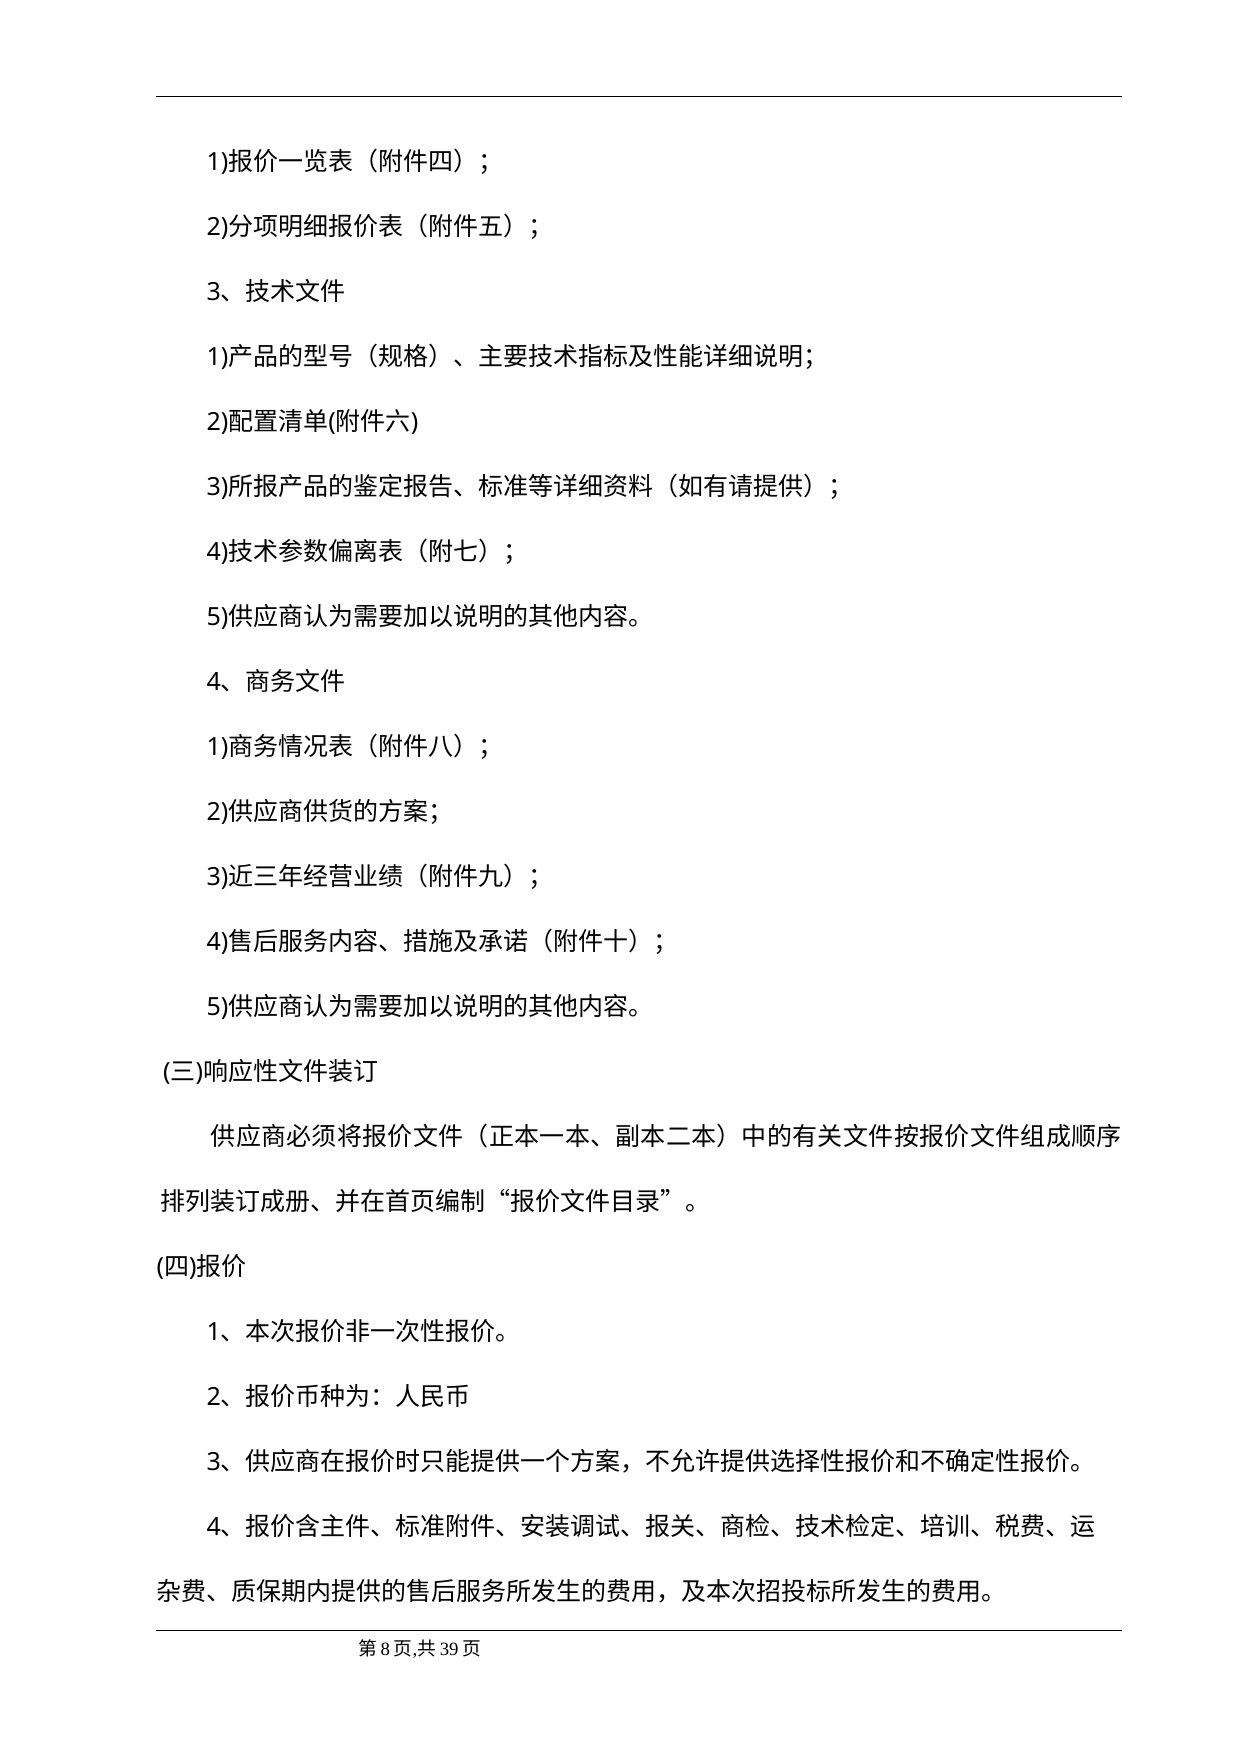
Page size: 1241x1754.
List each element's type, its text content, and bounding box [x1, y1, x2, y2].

text 4、商务文件 [156, 647, 1096, 712]
text 1、本次报价非一次性报价。 [156, 1297, 1096, 1362]
text 3)所报产品的鉴定报告、标准等详细资料（如有请提供）； [156, 452, 1096, 517]
text 供应商必须将报价文件（正本一本、副本二本）中的有关文件按报价文件组成顺序排列装订成册、并在首页编制“报价文件目录”。 [161, 1102, 1121, 1232]
text 4、报价含主件、标准附件、安装调试、报关、商检、技术检定、培训、税费、运杂费、质保期内提供的售后服务所发生的费用，及本次招投标所发生的费用。 [156, 1492, 1096, 1622]
text 4)技术参数偏离表（附七）； [156, 517, 1096, 582]
text 1)商务情况表（附件八）； [156, 712, 1096, 777]
text 5)供应商认为需要加以说明的其他内容。 [156, 582, 1096, 647]
text 3、供应商在报价时只能提供一个方案，不允许提供选择性报价和不确定性报价。 [156, 1427, 1096, 1492]
text (四)报价 [156, 1232, 1096, 1297]
text 3、技术文件 [156, 257, 1096, 322]
text (三)响应性文件装订 [156, 1037, 1096, 1102]
text 2)配置清单(附件六) [156, 387, 1096, 452]
text 1)报价一览表（附件四）； [156, 127, 1096, 192]
text 5)供应商认为需要加以说明的其他内容。 [156, 972, 1096, 1037]
text 3)近三年经营业绩（附件九）； [156, 842, 1096, 907]
text 2)分项明细报价表（附件五）； [156, 192, 1096, 257]
text 2)供应商供货的方案； [156, 777, 1096, 842]
text 2、报价币种为：人民币 [156, 1362, 1096, 1427]
text 1)产品的型号（规格）、主要技术指标及性能详细说明； [156, 322, 1096, 387]
text 4)售后服务内容、措施及承诺（附件十）； [156, 907, 1096, 972]
